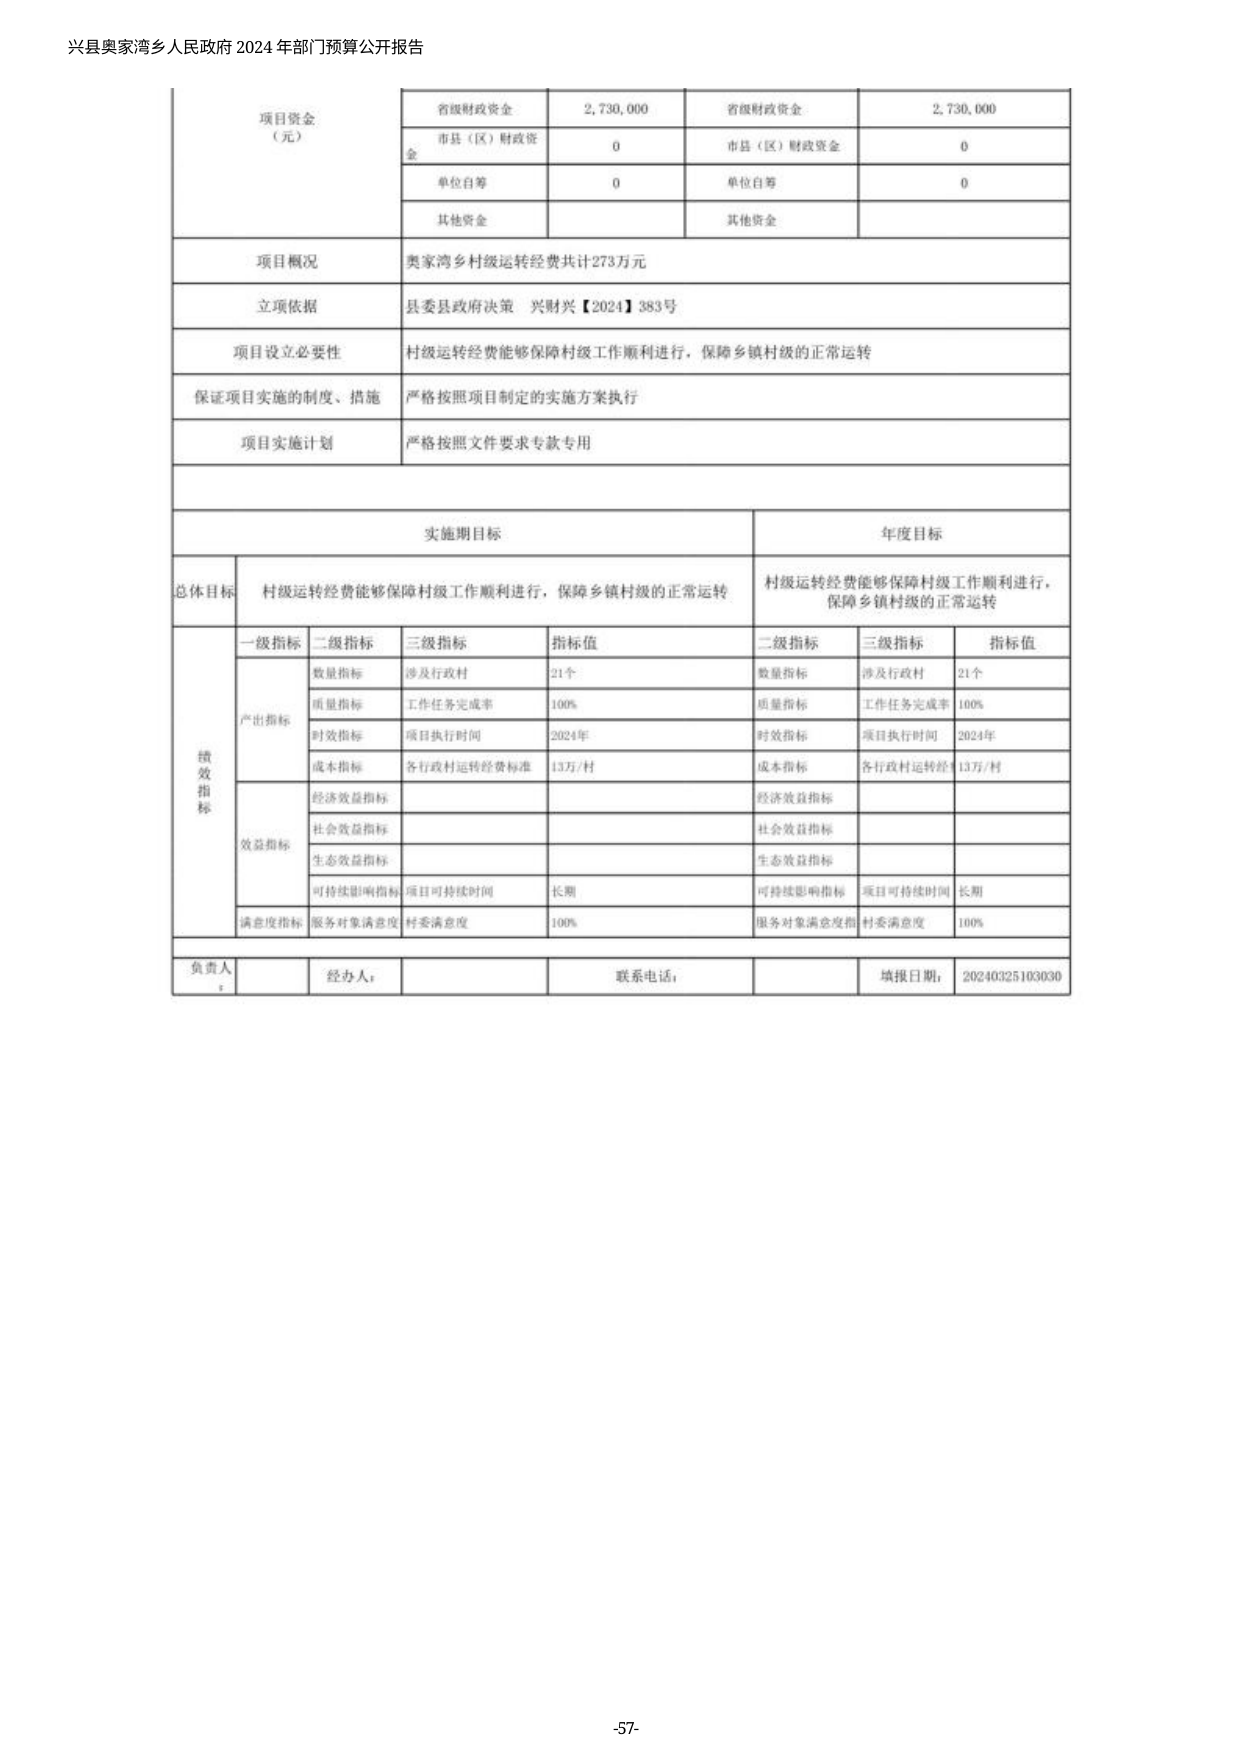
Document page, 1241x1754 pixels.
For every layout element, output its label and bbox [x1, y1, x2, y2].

picture [121, 88, 1123, 1340]
